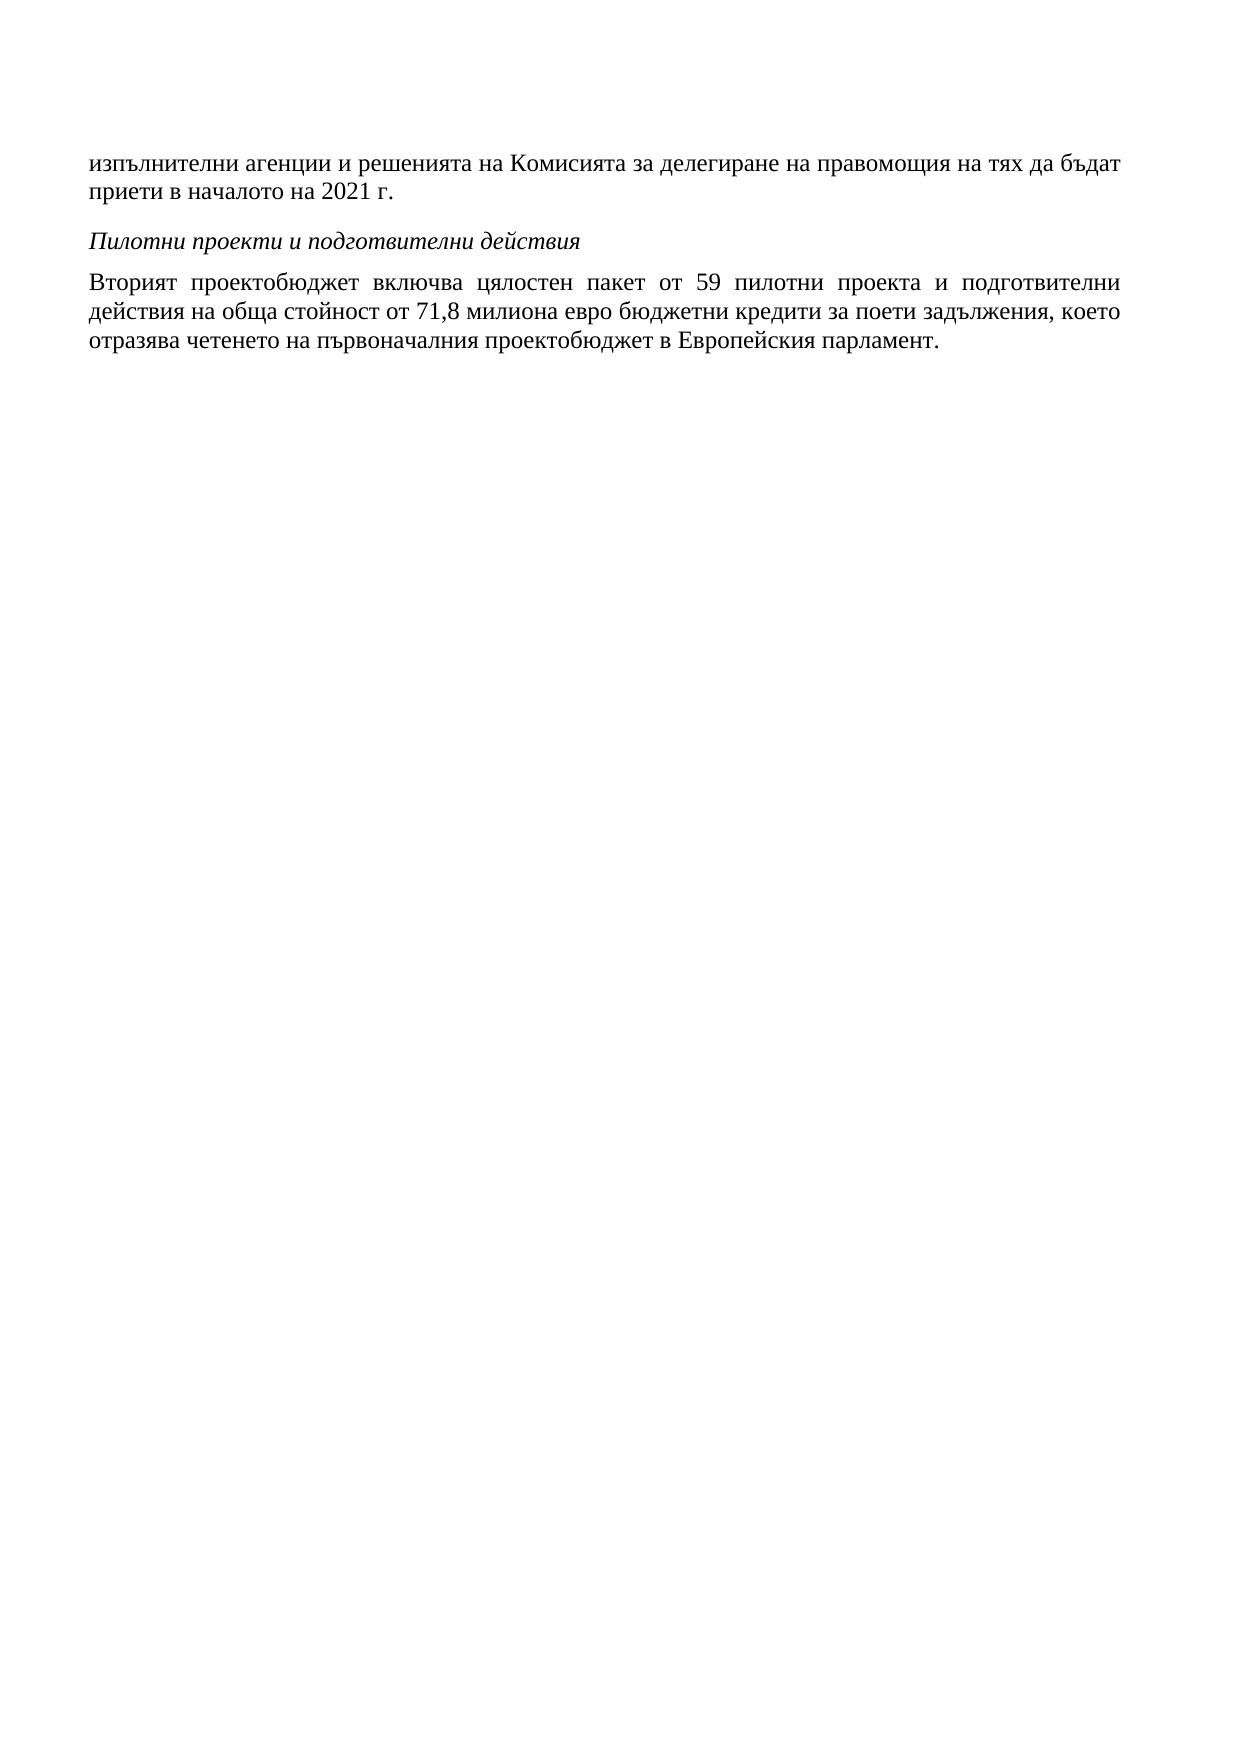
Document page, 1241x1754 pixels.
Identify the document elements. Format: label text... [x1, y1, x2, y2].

list Пилотни проекти и подготвителни действия [89, 226, 1122, 255]
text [89, 148, 1122, 205]
text Вторият проектобюджет включва цялостен пакет от 59 пилотни проекта и подготвителни действия на обща стойност от 71,8 милиона евро бюджетни кредити за поети задължения, което отразява четенето на първоначалния проектобюджет в Европейския парламент. [89, 267, 1122, 353]
